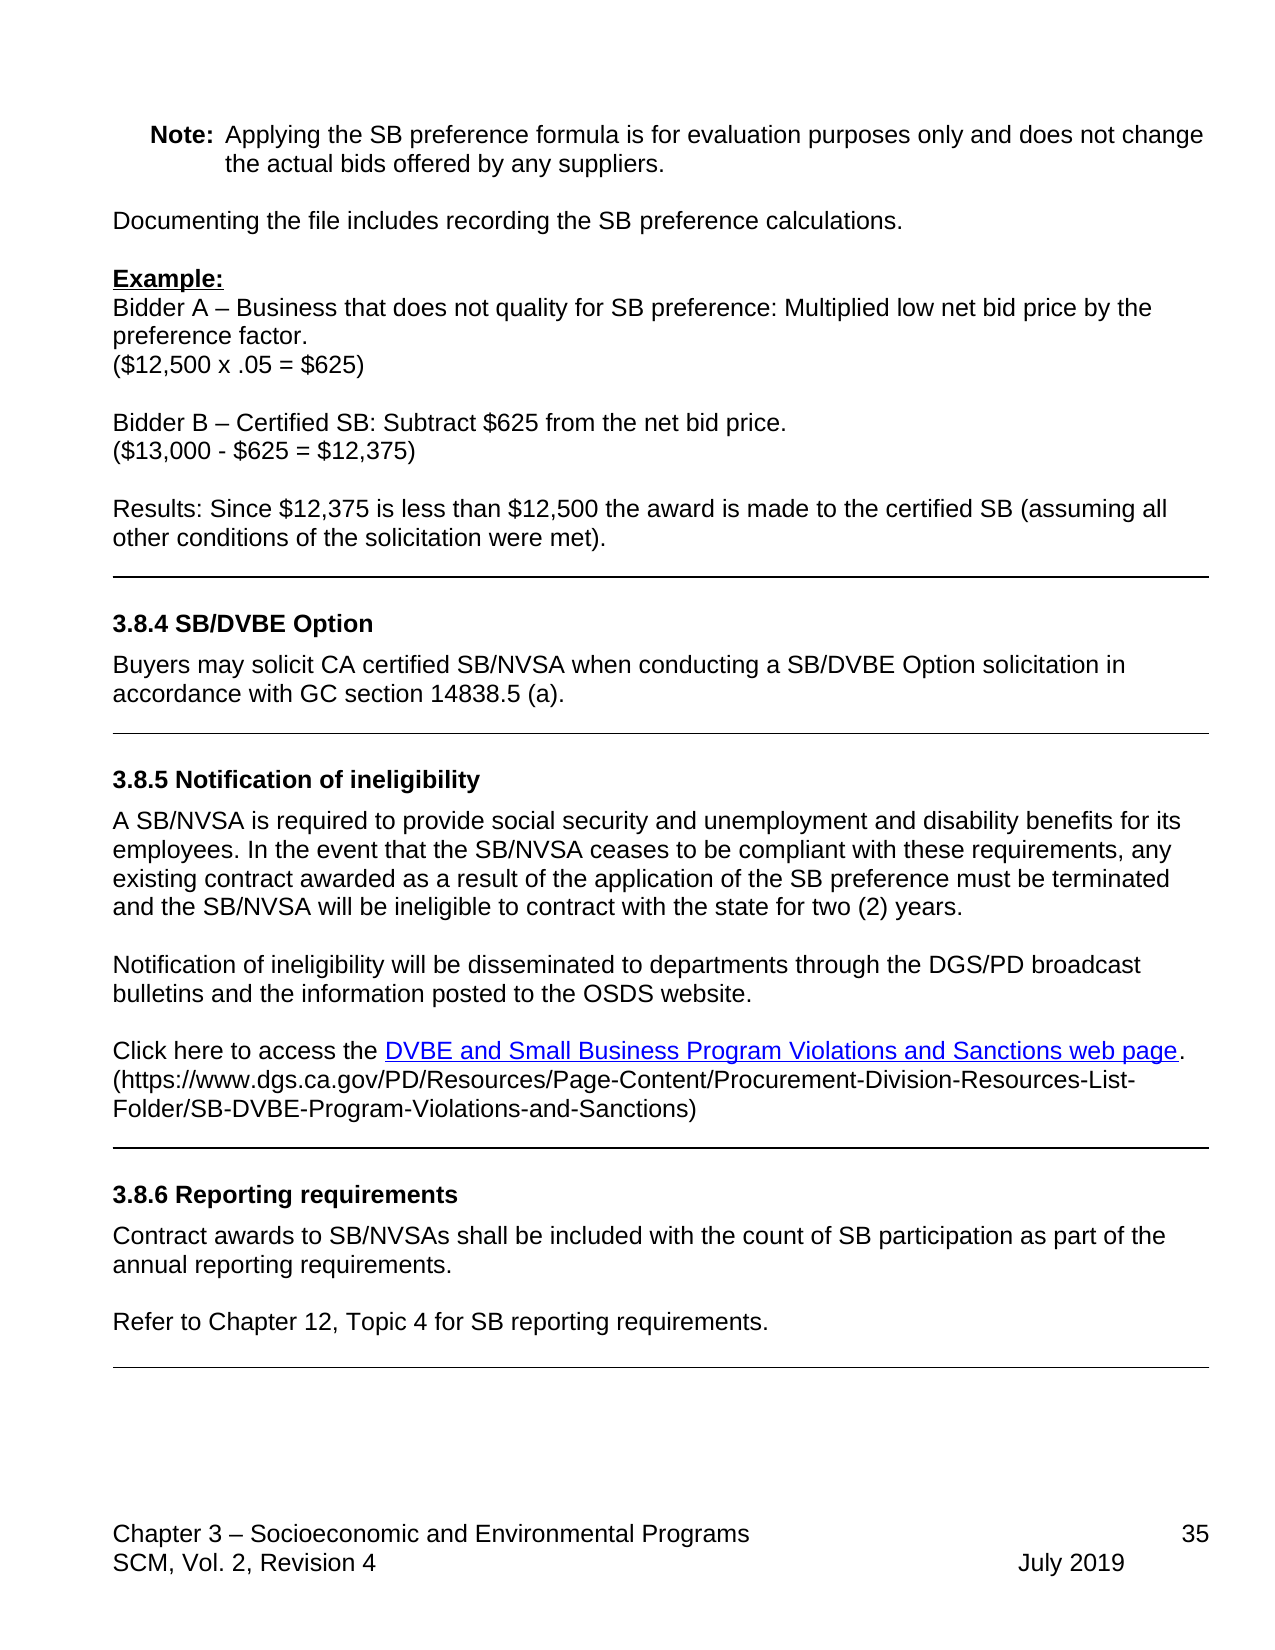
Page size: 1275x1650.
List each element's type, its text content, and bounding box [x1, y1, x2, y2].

subtitle 3.8.5 Notification of ineligibility [112, 765, 1209, 793]
text Note: Applying the SB preference formula is for evaluation purposes only and does not change the actual bids offered by any suppliers. [150, 120, 1209, 177]
text Documenting the file includes recording the SB preference calculations. [112, 206, 1209, 235]
text Notification of ineligibility will be disseminated to departments through the DGS/PD broadcast bulletins and the information posted to the OSDS website. [112, 950, 1209, 1007]
text Example: Bidder A – Business that does not quality for SB preference: Multiplied low net bid price by the preference factor. ($12,500 x .05 = $625) Bidder B – Certified SB: Subtract $625 from the net bid price. ($13,000 - $625 = $12,375) Results: Since $12,375 is less than $12,500 the award is made to the certified SB (assuming all other conditions of the solicitation were met). [112, 264, 1209, 551]
subtitle 3.8.4 SB/DVBE Option [112, 609, 1209, 637]
text Contract awards to SB/NVSAs shall be included with the count of SB participation as part of the annual reporting requirements. [112, 1221, 1209, 1278]
text Buyers may solicit CA certified SB/NVSA when conducting a SB/DVBE Option solicitation in accordance with GC section 14838.5 (a). [112, 650, 1209, 707]
text Refer to Chapter 12, Topic 4 for SB reporting requirements. [112, 1307, 1209, 1336]
subtitle 3.8.6 Reporting requirements [112, 1180, 1209, 1208]
text (https://www.dgs.ca.gov/PD/Resources/Page-Content/Procurement-Division-Resources-List-Folder/SB-DVBE-Program-Violations-and-Sanctions) [112, 1065, 1209, 1122]
text Click here to access the DVBE and Small Business Program Violations and Sanctions web page. [112, 1036, 1209, 1065]
text A SB/NVSA is required to provide social security and unemployment and disability benefits for its employees. In the event that the SB/NVSA ceases to be compliant with these requirements, any existing contract awarded as a result of the application of the SB preference must be terminated and the SB/NVSA will be ineligible to contract with the state for two (2) years. [112, 806, 1209, 921]
